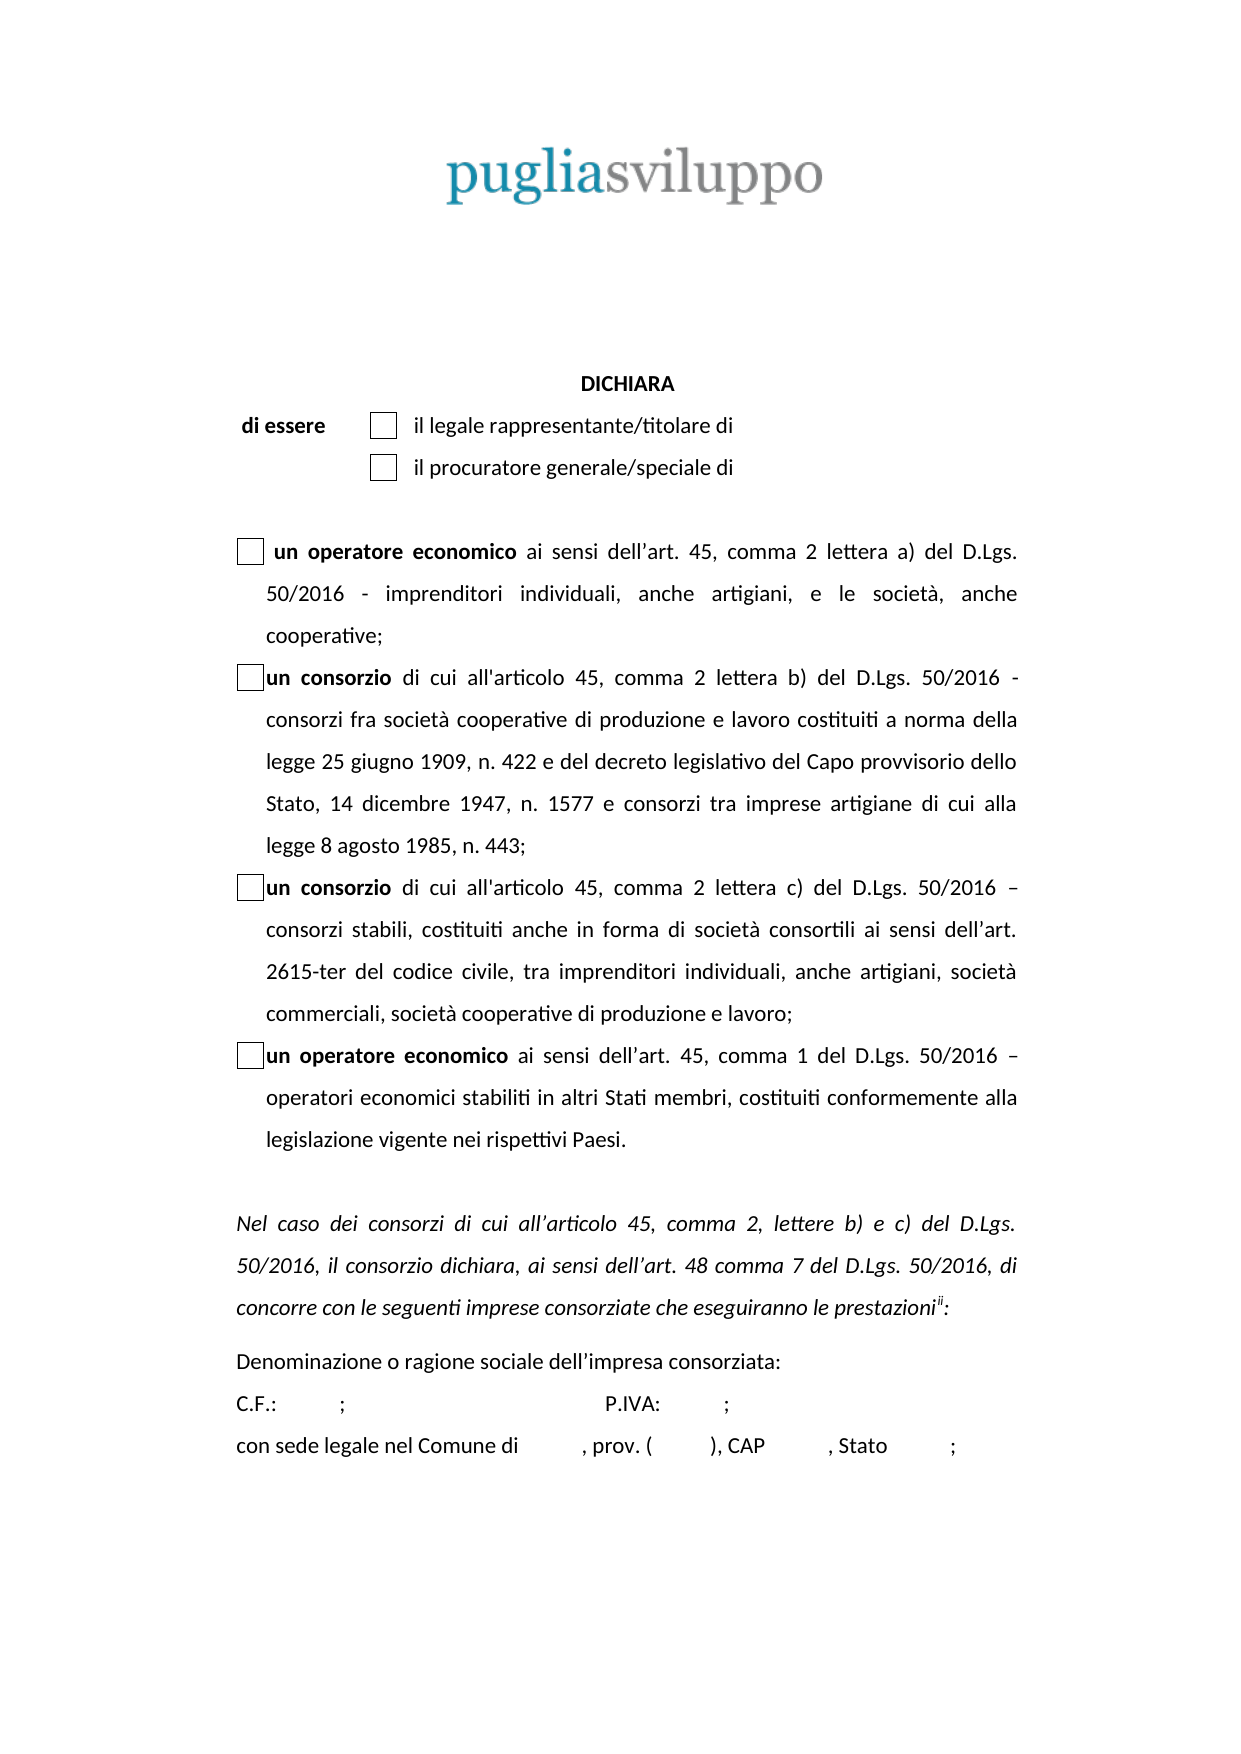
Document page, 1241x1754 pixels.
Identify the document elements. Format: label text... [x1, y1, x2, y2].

text un consorzio di cui all'articolo 45, comma 2 lettera b) del D.Lgs. 50/2016 - consorzi fra società cooperative di produzione e lavoro costituiti a norma della legge 25 giugno 1909, n. 422 e del decreto legislativo del Capo provvisorio dello Stato, 14 dicembre 1947, n. 1577 e consorzi tra imprese artigiane di cui alla legge 8 agosto 1985, n. 443; [236, 663, 1019, 859]
text il procuratore generale/speciale di [369, 453, 1019, 481]
text Nel caso dei consorzi di cui all’articolo 45, comma 2, lettere b) e c) del D.Lgs. 50/2016, il consorzio dichiara, ai sensi dell’art. 48 comma 7 del D.Lgs. 50/2016, di concorre con le seguenti imprese consorziate che eseguiranno le prestazioni: [236, 1209, 1019, 1321]
text un consorzio di cui all'articolo 45, comma 2 lettera c) del D.Lgs. 50/2016 – consorzi stabili, costituiti anche in forma di società consortili ai sensi dell’art. 2615-ter del codice civile, tra imprenditori individuali, anche artigiani, società commerciali, società cooperative di produzione e lavoro; [236, 873, 1019, 1027]
text DICHIARA [236, 369, 1019, 397]
text C.F.: ; P.IVA: ; [236, 1389, 1019, 1417]
text con sede legale nel Comune di , prov. ( ), CAP , Stato ; [236, 1431, 1019, 1459]
text Denominazione o ragione sociale dell’impresa consorziata: [236, 1347, 1019, 1375]
text di essere il legale rappresentante/titolare di [236, 411, 1019, 439]
text un operatore economico ai sensi dell’art. 45, comma 1 del D.Lgs. 50/2016 – operatori economici stabiliti in altri Stati membri, costituiti conformemente alla legislazione vigente nei rispettivi Paesi. [236, 1041, 1019, 1153]
text un operatore economico ai sensi dell’art. 45, comma 2 lettera a) del D.Lgs. 50/2016 - imprenditori individuali, anche artigiani, e le società, anche cooperative; [236, 537, 1019, 649]
picture [446, 126, 829, 205]
